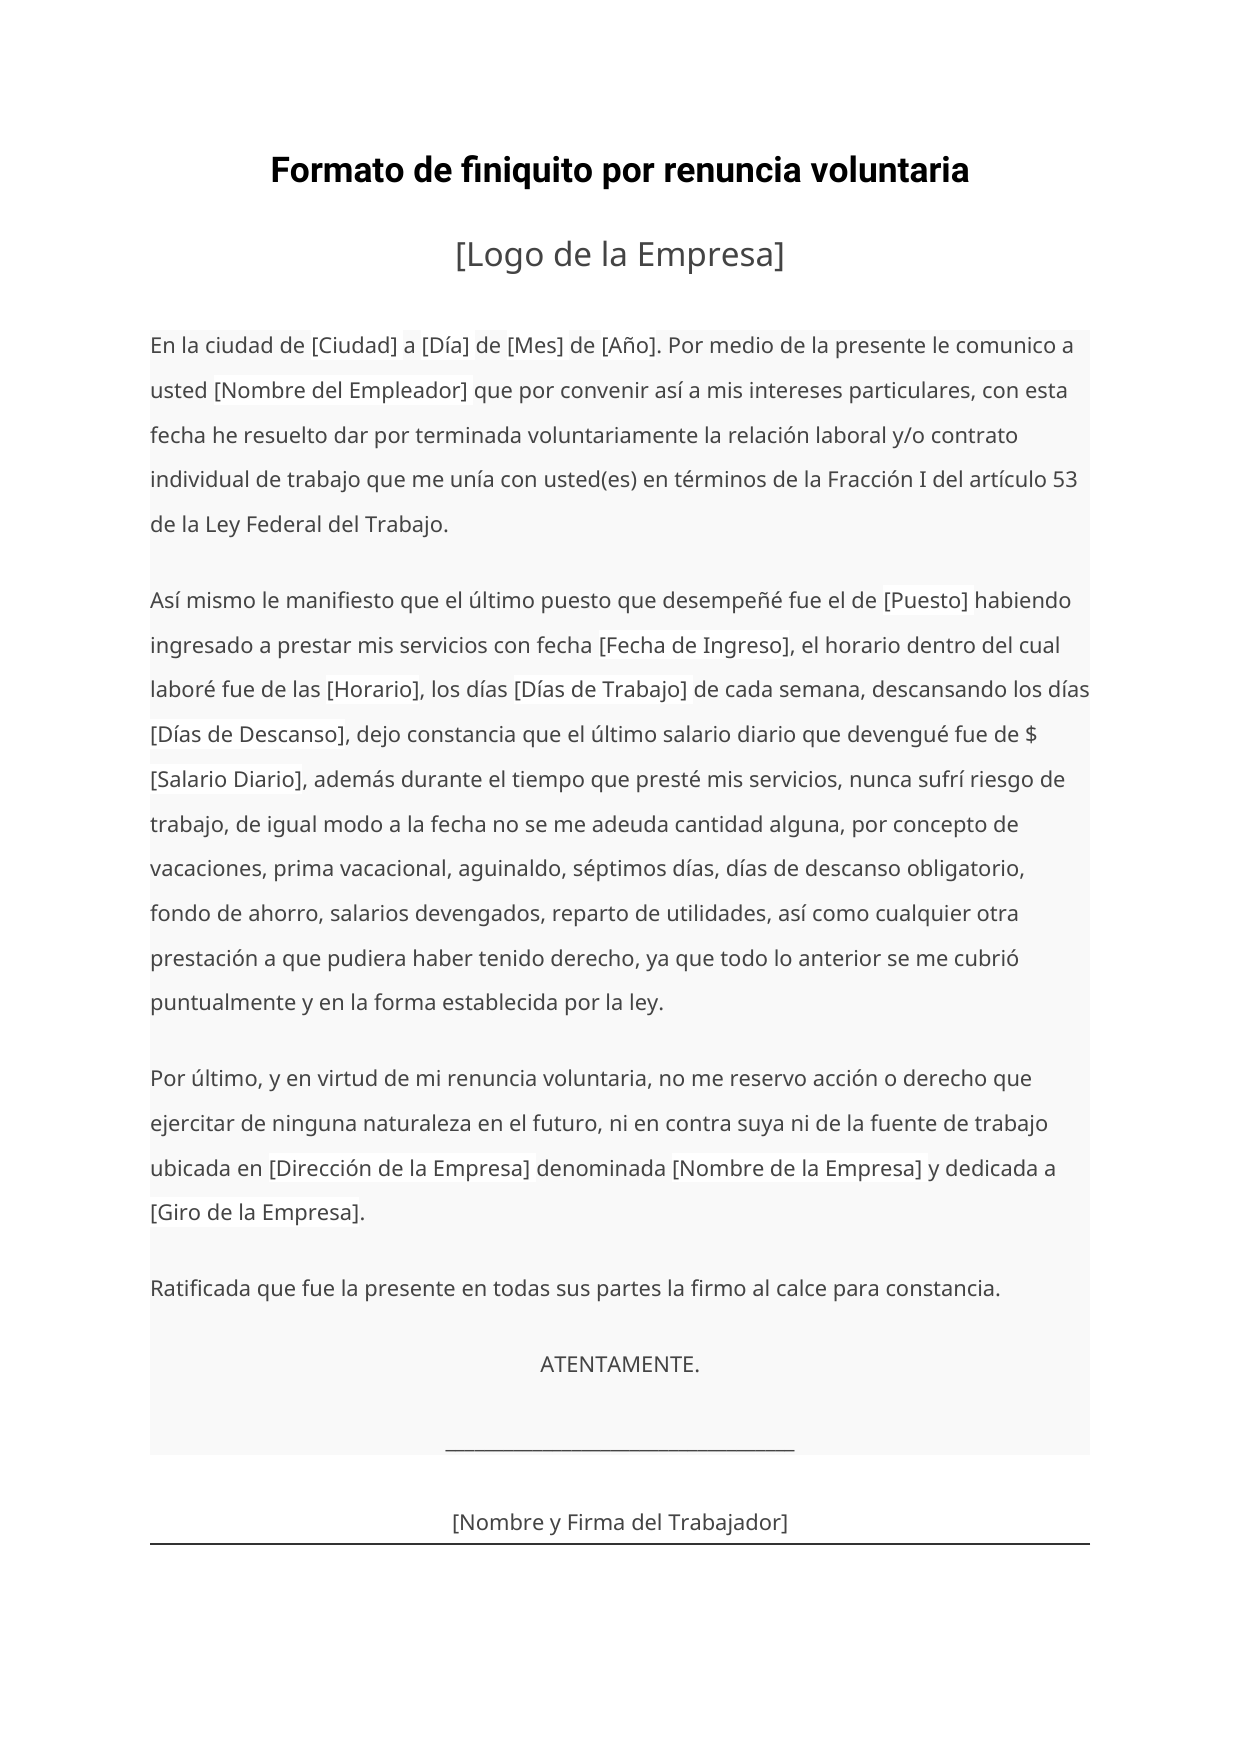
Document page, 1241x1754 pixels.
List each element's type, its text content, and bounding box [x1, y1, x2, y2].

text En la ciudad de [Ciudad] a [Día] de [Mes] de [Año]. Por medio de la presente le comunico a usted [Nombre del Empleador] que por convenir así a mis intereses particulares, con esta fecha he resuelto dar por terminada voluntariamente la relación laboral y/o contrato individual de trabajo que me unía con usted(es) en términos de la Fracción I del artículo 53 de la Ley Federal del Trabajo. [150, 330, 1090, 539]
text ____________________________________ [150, 1425, 1090, 1455]
text ATENTAMENTE. [150, 1349, 1090, 1379]
text [Nombre y Firma del Trabajador] [150, 1501, 1090, 1543]
text Por último, y en virtud de mi renuncia voluntaria, no me reservo acción o derecho que ejercitar de ninguna naturaleza en el futuro, ni en contra suya ni de la fuente de trabajo ubicada en [Dirección de la Empresa] denominada [Nombre de la Empresa] y dedicada a [Giro de la Empresa]. [150, 1063, 1090, 1227]
subtitle Formato de finiquito por renuncia voluntaria [150, 150, 1090, 192]
text [Logo de la Empresa] [150, 231, 1090, 276]
text Así mismo le manifiesto que el último puesto que desempeñé fue el de [Puesto] habiendo ingresado a prestar mis servicios con fecha [Fecha de Ingreso], el horario dentro del cual laboré fue de las [Horario], los días [Días de Trabajo] de cada semana, descansando los días [Días de Descanso], dejo constancia que el último salario diario que devengué fue de $ [Salario Diario], además durante el tiempo que presté mis servicios, nunca sufrí riesgo de trabajo, de igual modo a la fecha no se me adeuda cantidad alguna, por concepto de vacaciones, prima vacacional, aguinaldo, séptimos días, días de descanso obligatorio, fondo de ahorro, salarios devengados, reparto de utilidades, así como cualquier otra prestación a que pudiera haber tenido derecho, ya que todo lo anterior se me cubrió puntualmente y en la forma establecida por la ley. [150, 585, 1090, 1017]
text Ratificada que fue la presente en todas sus partes la firmo al calce para constancia. [150, 1273, 1090, 1303]
